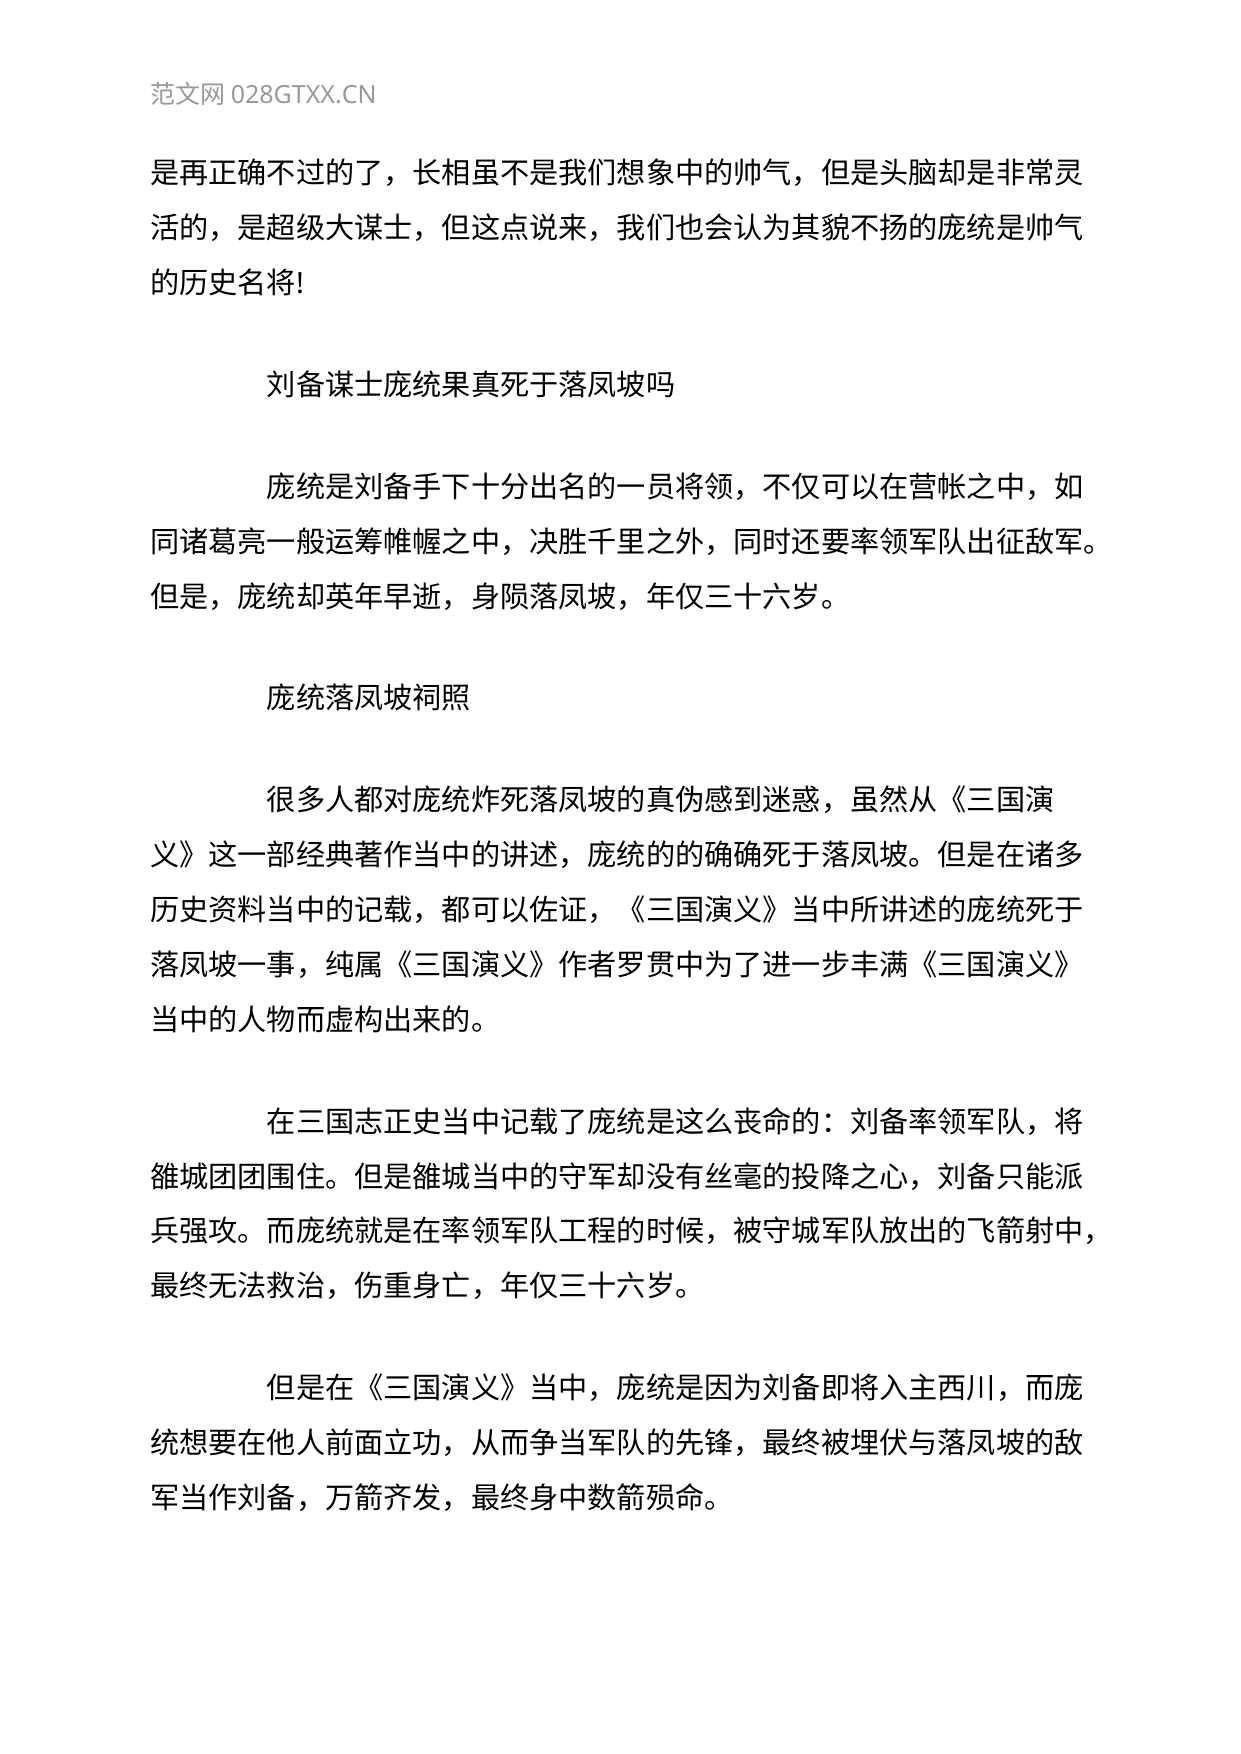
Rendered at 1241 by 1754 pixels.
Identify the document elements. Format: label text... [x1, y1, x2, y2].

text 刘备谋士庞统果真死于落凤坡吗 [150, 362, 1090, 404]
text 在三国志正史当中记载了庞统是这么丧命的：刘备率领军队，将雒城团团围住。但是雒城当中的守军却没有丝毫的投降之心，刘备只能派兵强攻。而庞统就是在率领军队工程的时候，被守城军队放出的飞箭射中，最终无法救治，伤重身亡，年仅三十六岁。 [150, 1098, 1090, 1305]
text 庞统是刘备手下十分出名的一员将领，不仅可以在营帐之中，如同诸葛亮一般运筹帷幄之中，决胜千里之外，同时还要率领军队出征敌军。但是，庞统却英年早逝，身陨落凤坡，年仅三十六岁。 [150, 463, 1090, 616]
text 但是在《三国演义》当中，庞统是因为刘备即将入主西川，而庞统想要在他人前面立功，从而争当军队的先锋，最终被埋伏与落凤坡的敌军当作刘备，万箭齐发，最终身中数箭殒命。 [150, 1365, 1090, 1517]
text 庞统落凤坡祠照 [150, 675, 1090, 717]
text 很多人都对庞统炸死落凤坡的真伪感到迷惑，虽然从《三国演义》这一部经典著作当中的讲述，庞统的的确确死于落凤坡。但是在诸多历史资料当中的记载，都可以佐证，《三国演义》当中所讲述的庞统死于落凤坡一事，纯属《三国演义》作者罗贯中为了进一步丰满《三国演义》当中的人物而虚构出来的。 [150, 777, 1090, 1039]
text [150, 150, 1090, 302]
